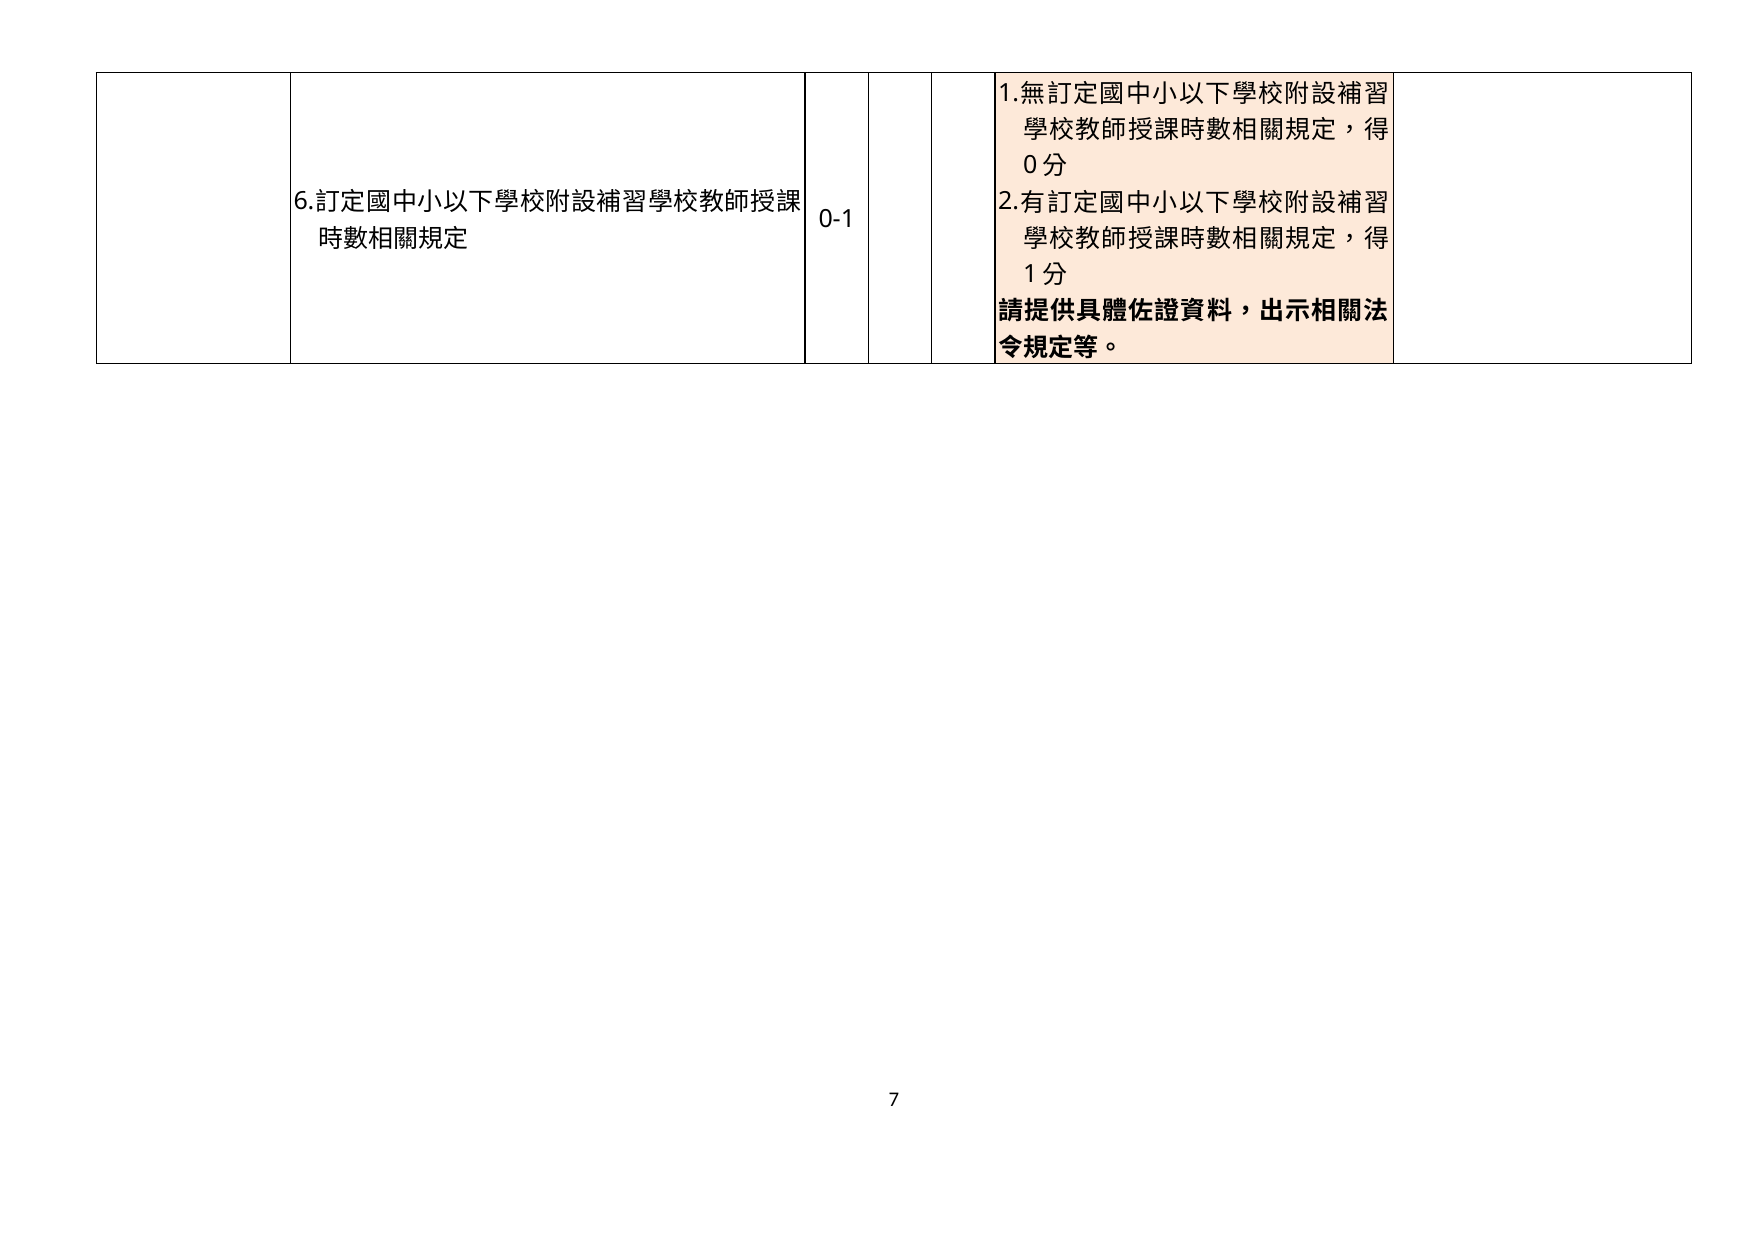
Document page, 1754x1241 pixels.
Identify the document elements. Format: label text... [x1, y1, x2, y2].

table_cell 0-1 [806, 73, 868, 363]
table_cell [932, 73, 994, 363]
table_cell 1.無訂定國中小以下學校附設補習學校教師授課時數相關規定，得0分 2.有訂定國中小以下學校附設補習學校教師授課時數相關規定，得1分 請提供具體佐證資料，出示相關法令規定等。 [996, 73, 1393, 363]
table_cell 6.訂定國中小以下學校附設補習學校教師授課時數相關規定 [291, 73, 804, 363]
table_cell [869, 73, 931, 363]
